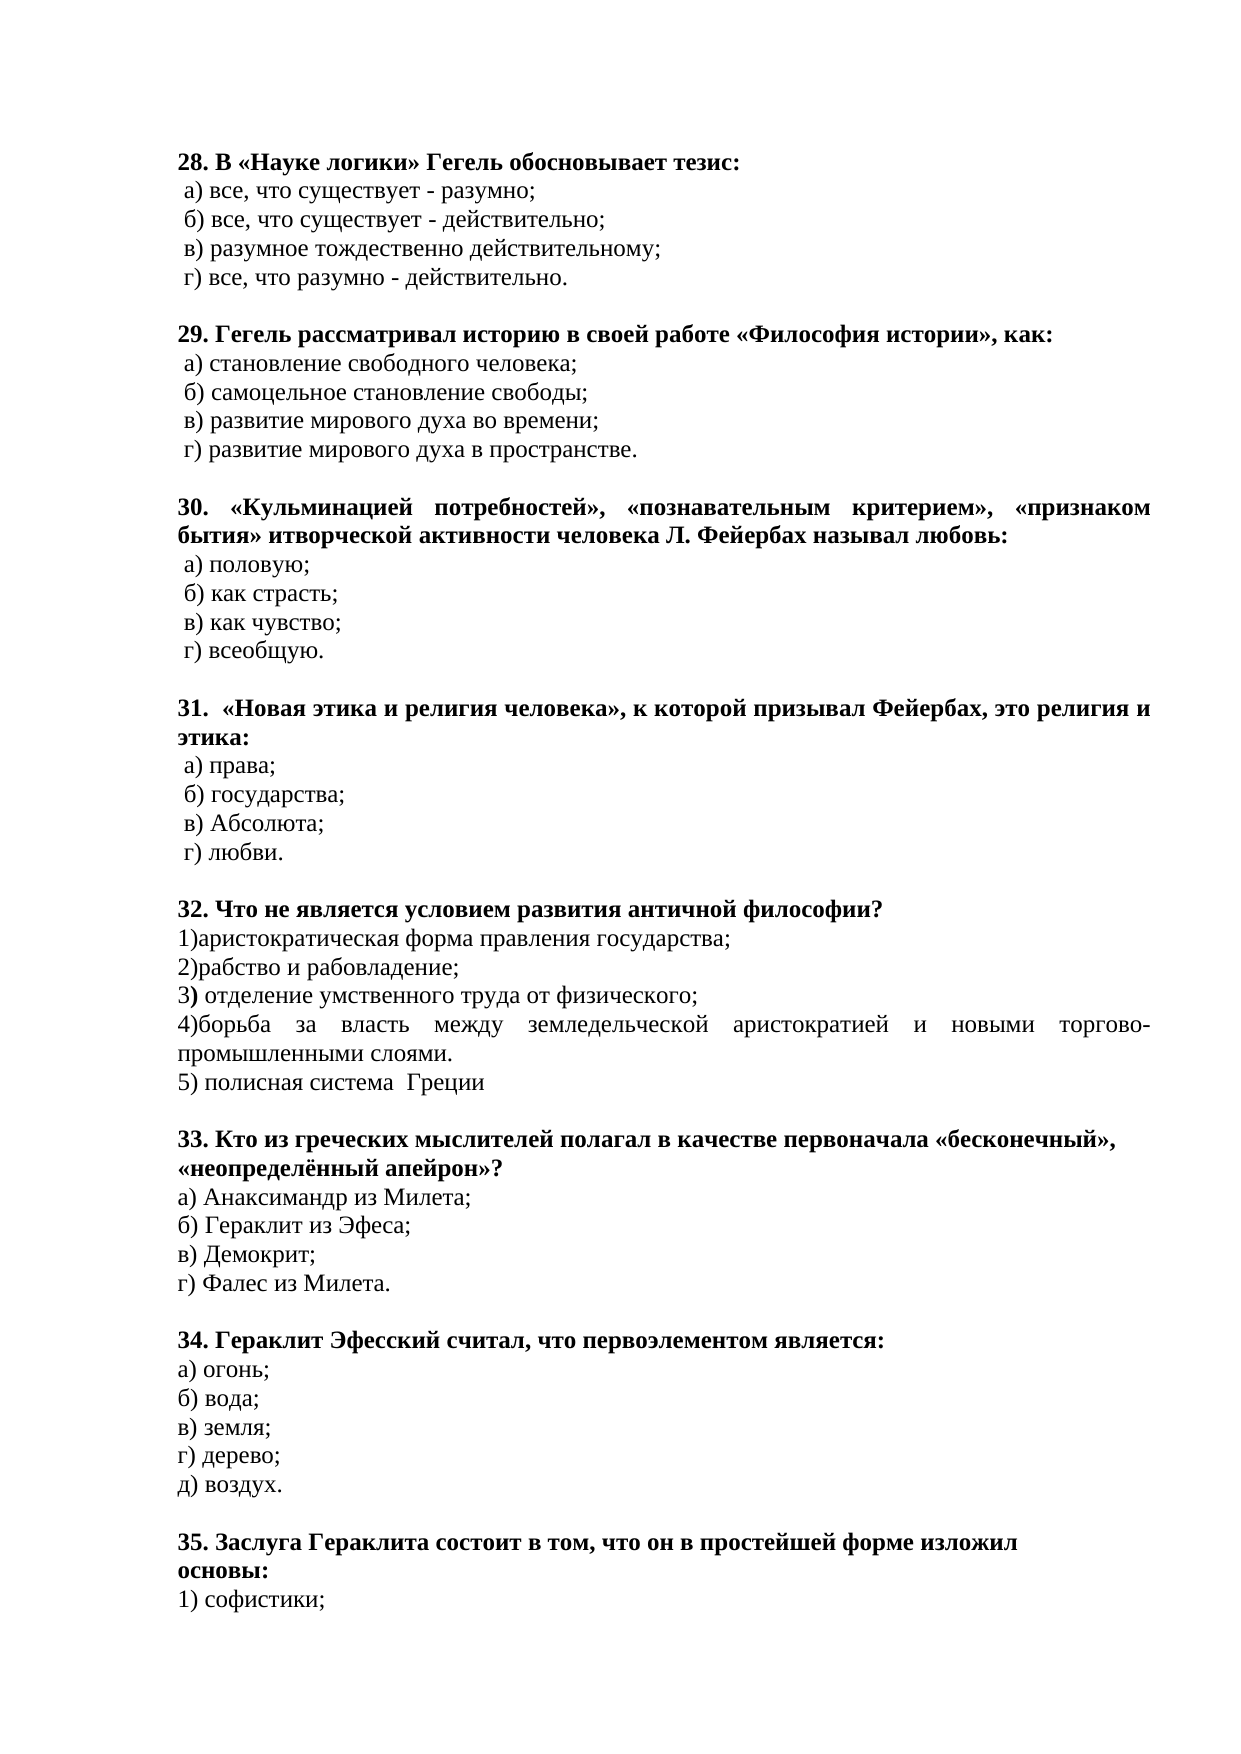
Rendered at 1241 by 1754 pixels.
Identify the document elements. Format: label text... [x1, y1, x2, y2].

text 4)борьба за власть между земледельческой аристократией и новыми торгово-промышленными слоями. [177, 1009, 1152, 1067]
text б) как страсть; [177, 578, 1152, 607]
text в) Абсолюта; [177, 808, 1152, 837]
text в) разумное тождественно действительному; [177, 233, 1152, 262]
text б) вода; [177, 1383, 1152, 1412]
text б) все, что существует - действительно; [177, 204, 1152, 233]
text г) развитие мирового духа в пространстве. [177, 434, 1152, 463]
text б) самоцельное становление свободы; [177, 377, 1152, 406]
text б) государства; [177, 779, 1152, 808]
text а) права; [177, 751, 1152, 779]
text г) всеобщую. [177, 636, 1152, 664]
text 33. Кто из греческих мыслителей полагал в качестве первоначала «бесконечный», [177, 1124, 1152, 1153]
text 5) полисная система Греции [177, 1067, 1152, 1096]
text в) земля; [177, 1412, 1152, 1441]
text в) как чувство; [177, 607, 1152, 636]
text а) половую; [177, 549, 1152, 578]
text д) воздух. [177, 1469, 1152, 1498]
text в) Демокрит; [177, 1239, 1152, 1268]
text 3) отделение умственного труда от физического; [177, 981, 1152, 1009]
text 2)рабство и рабовладение; [177, 952, 1152, 981]
text 30. «Кульминацией потребностей», «познавательным критерием», «признаком бытия» итворческой активности человека Л. Фейербах называл любовь: [177, 492, 1152, 549]
text б) Гераклит из Эфеса; [177, 1211, 1152, 1239]
text основы: [177, 1556, 1152, 1584]
text 31. «Новая этика и религия человека», к которой призывал Фейербах, это религия и этика: [177, 693, 1152, 751]
text а) Анаксимандр из Милета; [177, 1182, 1152, 1211]
text а) огонь; [177, 1354, 1152, 1383]
text г) все, что разумно - действительно. [177, 262, 1152, 291]
text 32. Что не является условием развития античной философии? [177, 894, 1152, 923]
text г) дерево; [177, 1441, 1152, 1469]
text г) любви. [177, 837, 1152, 866]
text «неопределённый апейрон»? [177, 1153, 1152, 1182]
text 1) софистики; [177, 1584, 1152, 1613]
text 28. В «Науке логики» Гегель обосновывает тезис: [177, 147, 1152, 176]
text 29. Гегель рассматривал историю в своей работе «Философия истории», как: [177, 319, 1152, 348]
text а) становление свободного человека; [177, 348, 1152, 377]
text 1)аристократическая форма правления государства; [177, 923, 1152, 952]
text 34. Гераклит Эфесский считал, что первоэлементом является: [177, 1326, 1152, 1354]
text в) развитие мирового духа во времени; [177, 406, 1152, 434]
text 35. Заслуга Гераклита состоит в том, что он в простейшей форме изложил [177, 1527, 1152, 1556]
text г) Фалес из Милета. [177, 1268, 1152, 1297]
text а) все, что существует - разумно; [177, 176, 1152, 204]
